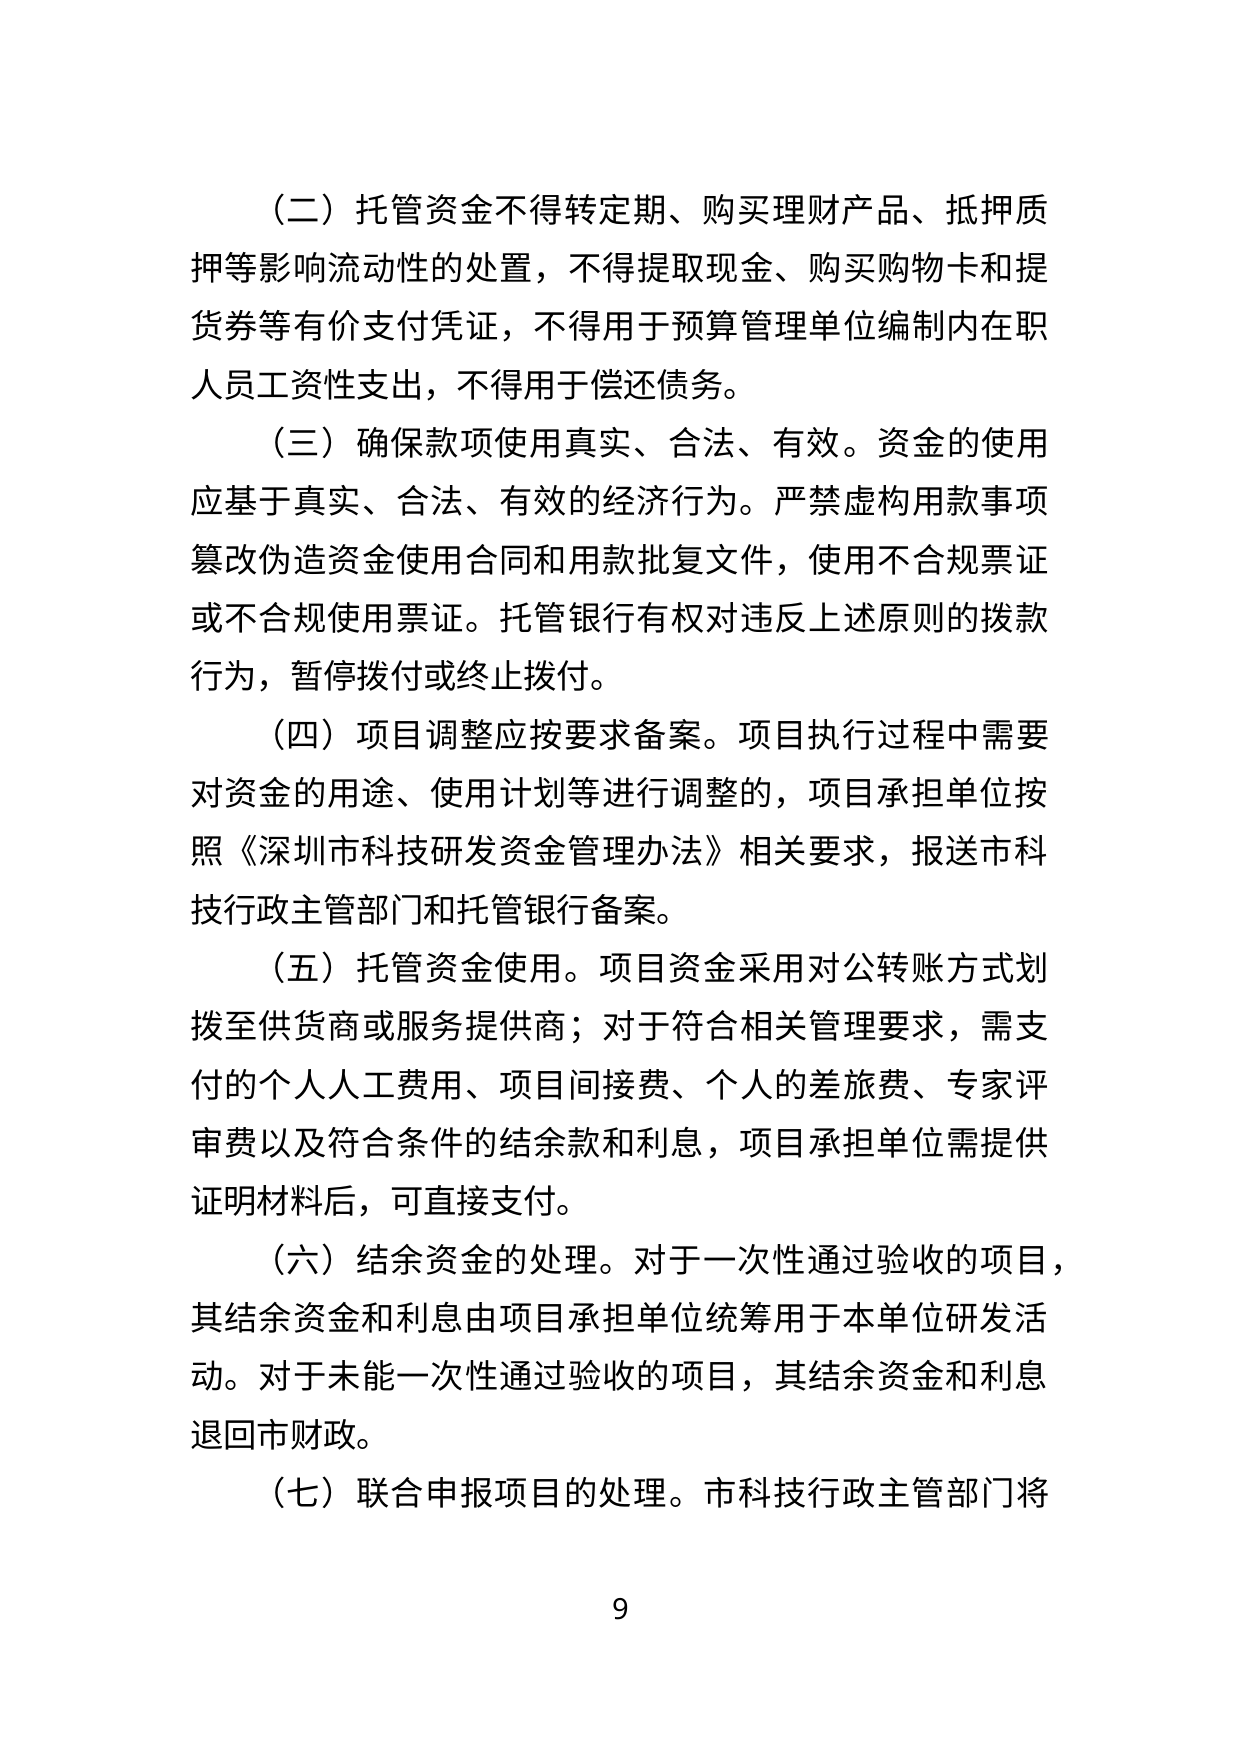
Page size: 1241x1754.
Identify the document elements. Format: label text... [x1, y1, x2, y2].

text （五）托管资金使用。项目资金采用对公转账方式划拨至供货商或服务提供商；对于符合相关管理要求，需支付的个人人工费用、项目间接费、个人的差旅费、专家评审费以及符合条件的结余款和利息，项目承担单位需提供证明材料后，可直接支付。 [190, 934, 1050, 1226]
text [190, 1459, 1050, 1517]
text （三）确保款项使用真实、合法、有效。资金的使用应基于真实、合法、有效的经济行为。严禁虚构用款事项，篡改伪造资金使用合同和用款批复文件，使用不合规票证或不合规使用票证。托管银行有权对违反上述原则的拨款行为，暂停拨付或终止拨付。 [190, 409, 1050, 701]
text （四）项目调整应按要求备案。项目执行过程中需要对资金的用途、使用计划等进行调整的，项目承担单位按照《深圳市科技研发资金管理办法》相关要求，报送市科技行政主管部门和托管银行备案。 [190, 701, 1050, 934]
text （二）托管资金不得转定期、购买理财产品、抵押质押等影响流动性的处置，不得提取现金、购买购物卡和提货券等有价支付凭证，不得用于预算管理单位编制内在职人员工资性支出，不得用于偿还债务。 [190, 176, 1050, 409]
text （六）结余资金的处理。对于一次性通过验收的项目，其结余资金和利息由项目承担单位统筹用于本单位研发活动。对于未能一次性通过验收的项目，其结余资金和利息退回市财政。 [190, 1226, 1050, 1459]
